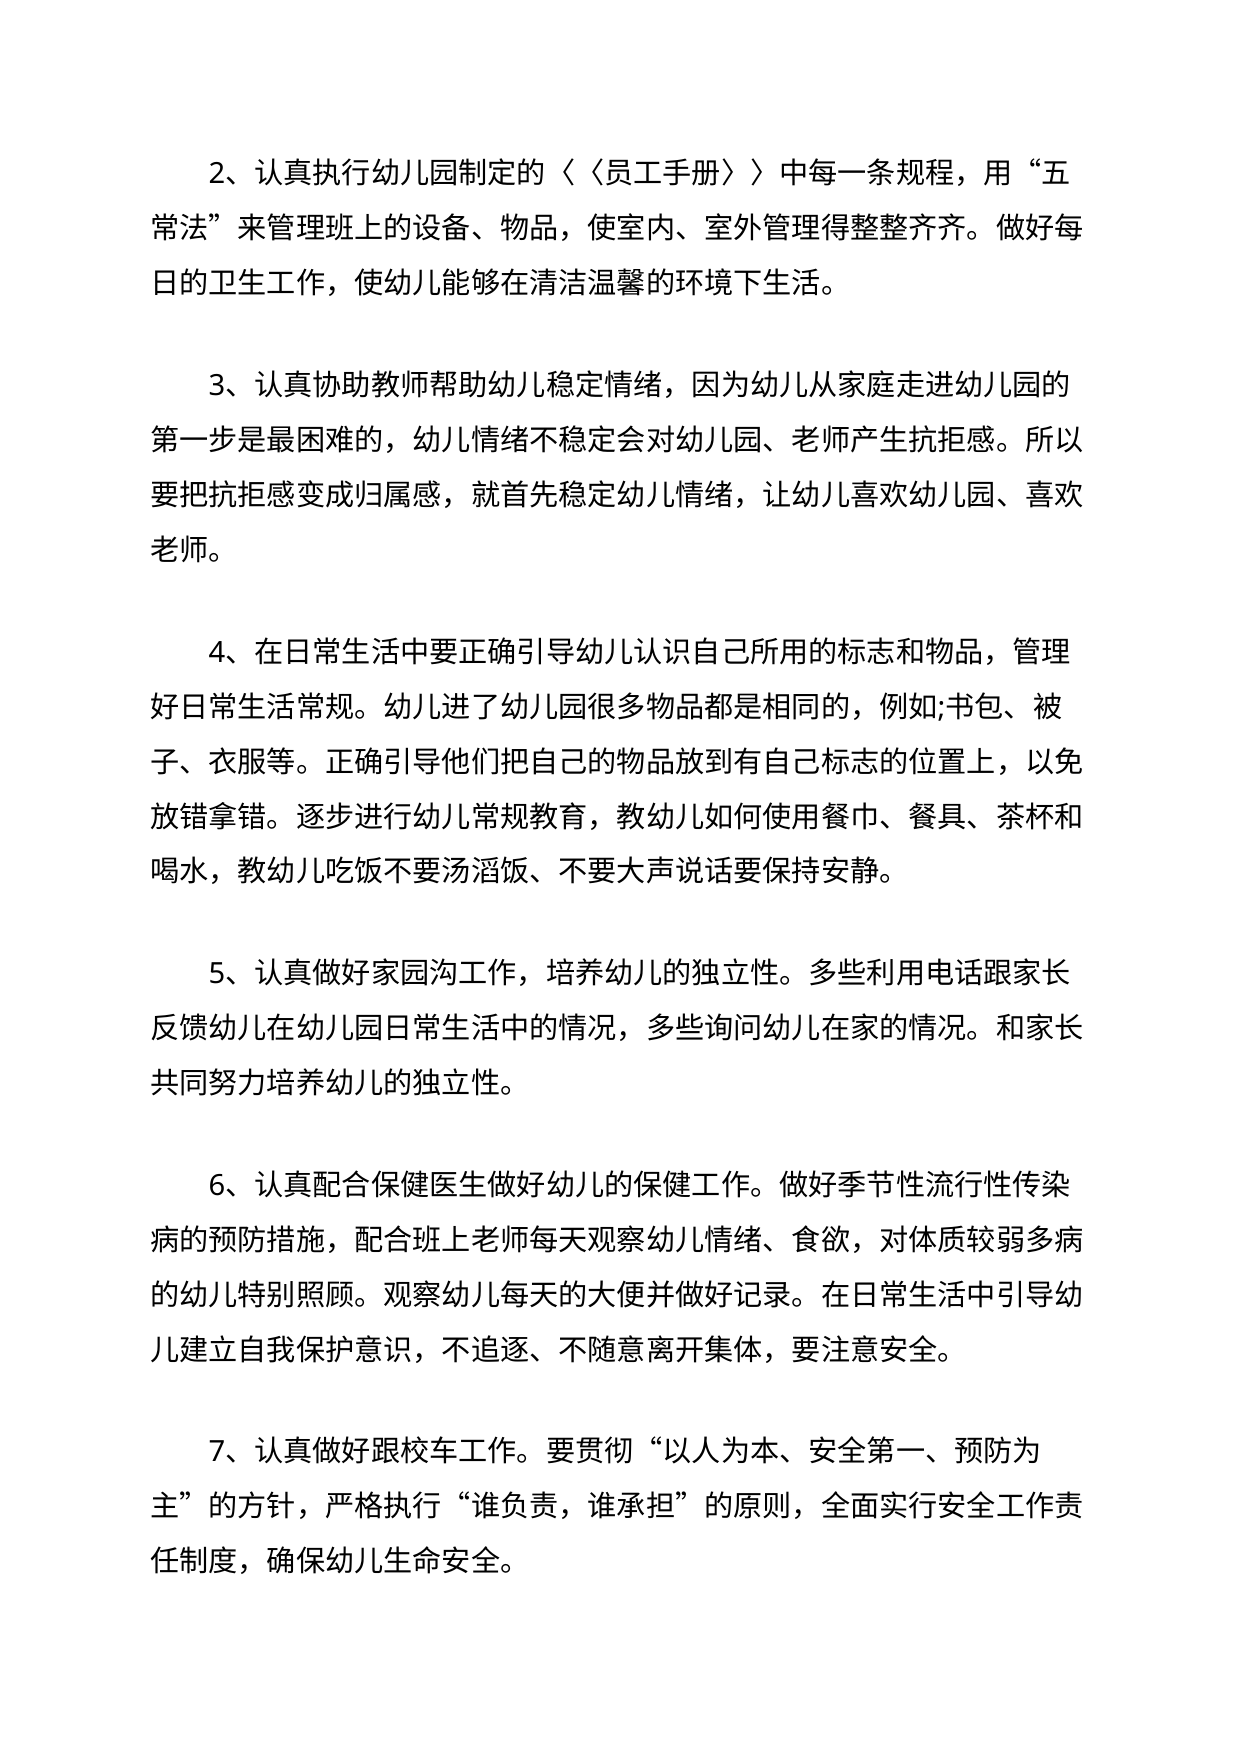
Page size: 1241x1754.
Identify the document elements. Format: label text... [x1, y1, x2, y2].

text 4、在日常生活中要正确引导幼儿认识自己所用的标志和物品，管理好日常生活常规。幼儿进了幼儿园很多物品都是相同的，例如;书包、被子、衣服等。正确引导他们把自己的物品放到有自己标志的位置上，以免放错拿错。逐步进行幼儿常规教育，教幼儿如何使用餐巾、餐具、茶杯和喝水，教幼儿吃饭不要汤滔饭、不要大声说话要保持安静。 [150, 628, 1090, 890]
text 3、认真协助教师帮助幼儿稳定情绪，因为幼儿从家庭走进幼儿园的第一步是最困难的，幼儿情绪不稳定会对幼儿园、老师产生抗拒感。所以要把抗拒感变成归属感，就首先稳定幼儿情绪，让幼儿喜欢幼儿园、喜欢老师。 [150, 362, 1090, 569]
text 6、认真配合保健医生做好幼儿的保健工作。做好季节性流行性传染病的预防措施，配合班上老师每天观察幼儿情绪、食欲，对体质较弱多病的幼儿特别照顾。观察幼儿每天的大便并做好记录。在日常生活中引导幼儿建立自我保护意识，不追逐、不随意离开集体，要注意安全。 [150, 1161, 1090, 1368]
text 2、认真执行幼儿园制定的〈〈员工手册〉〉中每一条规程，用“五常法”来管理班上的设备、物品，使室内、室外管理得整整齐齐。做好每日的卫生工作，使幼儿能够在清洁温馨的环境下生活。 [150, 150, 1090, 302]
text 7、认真做好跟校车工作。要贯彻“以人为本、安全第一、预防为主”的方针，严格执行“谁负责，谁承担”的原则，全面实行安全工作责任制度，确保幼儿生命安全。 [150, 1428, 1090, 1580]
text 5、认真做好家园沟工作，培养幼儿的独立性。多些利用电话跟家长反馈幼儿在幼儿园日常生活中的情况，多些询问幼儿在家的情况。和家长共同努力培养幼儿的独立性。 [150, 950, 1090, 1102]
